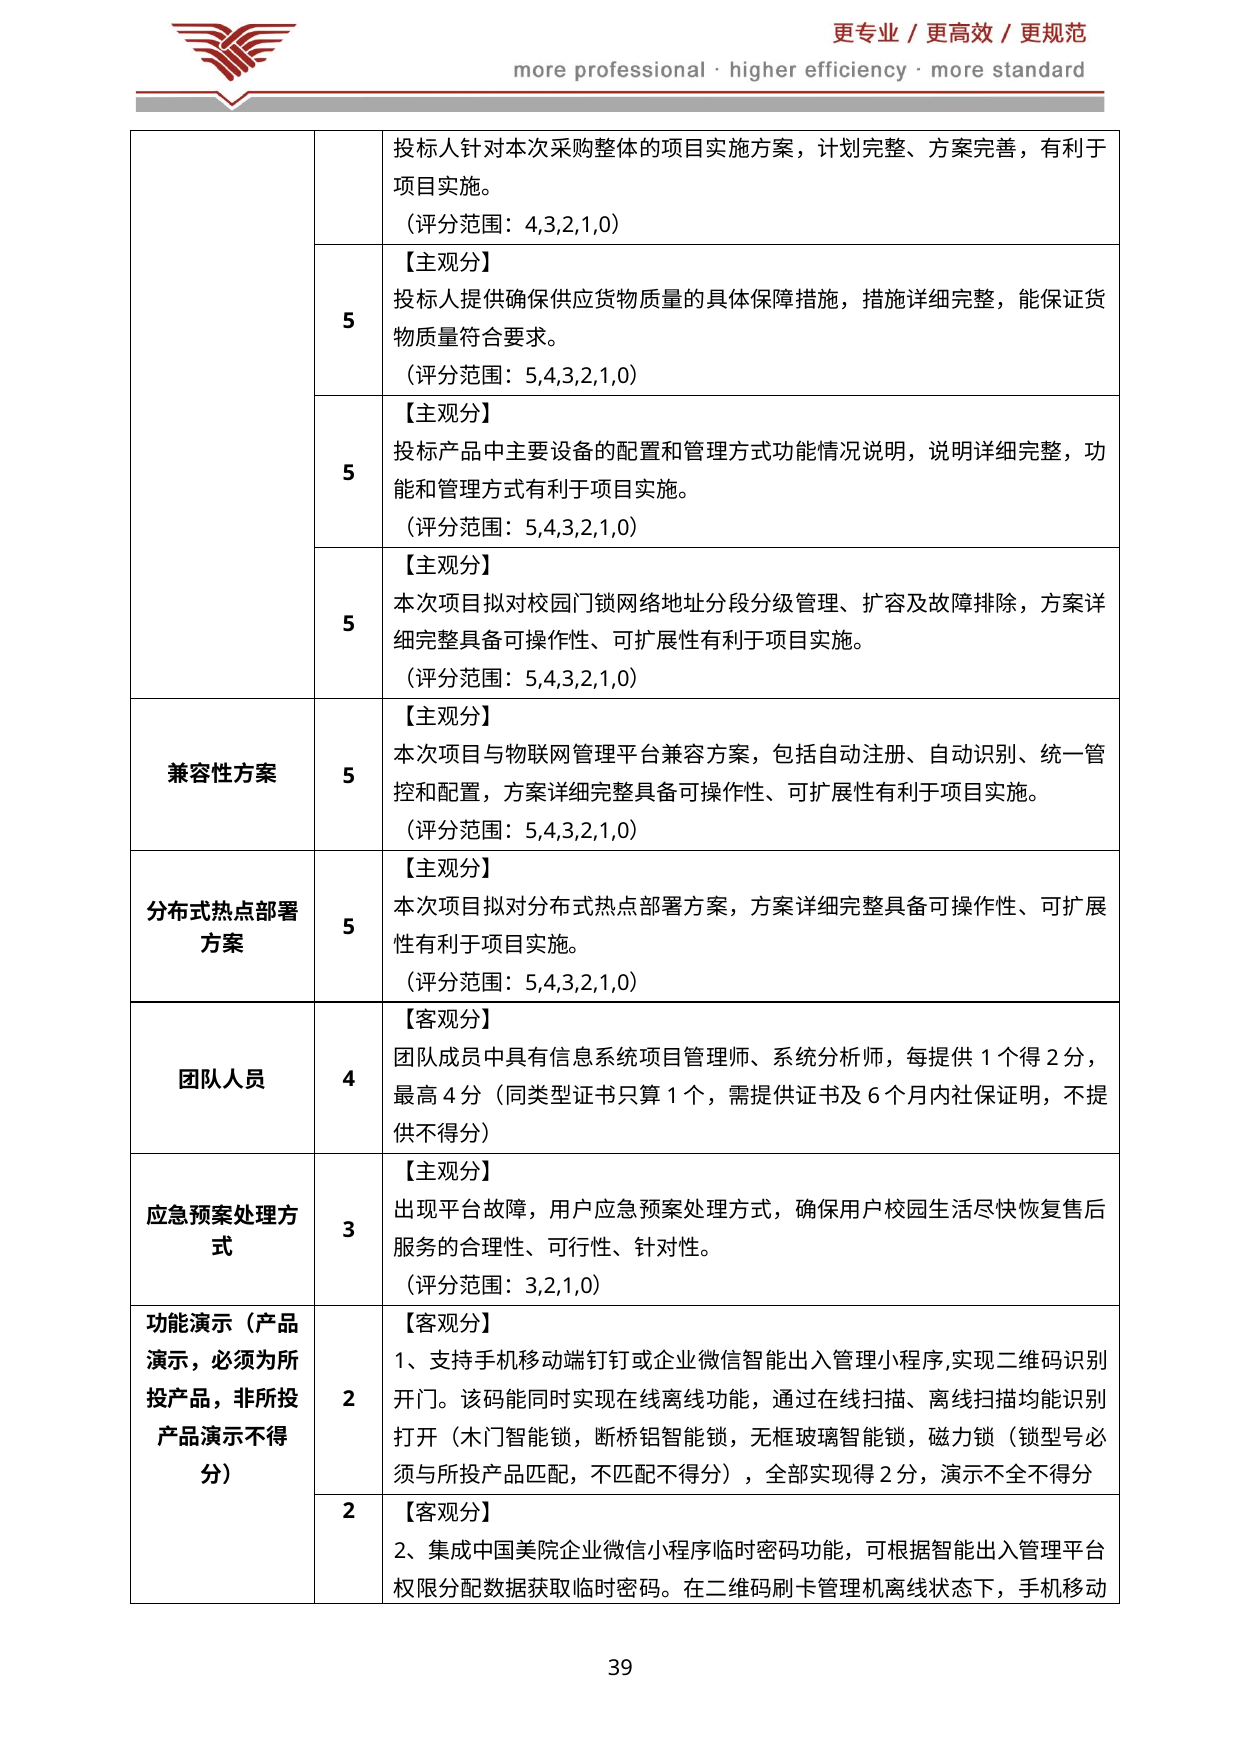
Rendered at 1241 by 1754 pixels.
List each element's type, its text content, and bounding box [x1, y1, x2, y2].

table_cell 【主观分】 出现平台故障，用户应急预案处理方式，确保用户校园生活尽快恢复售后服务的合理性、可行性、针对性。 （评分范围：3,2,1,0） [383, 1154, 1119, 1304]
table_cell 【主观分】 投标产品中主要设备的配置和管理方式功能情况说明，说明详细完整，功能和管理方式有利于项目实施。 （评分范围：5,4,3,2,1,0） [383, 396, 1119, 547]
table_cell 团队人员 [131, 1003, 314, 1153]
table_cell 应急预案处理方式 [131, 1154, 314, 1304]
table_cell 5 [315, 699, 382, 850]
table_cell 功能演示（产品演示，必须为所投产品，非所投产品演示不得分） [131, 1306, 314, 1603]
table_cell 【客观分】 1、支持手机移动端钉钉或企业微信智能出入管理小程序,实现二维码识别开门。该码能同时实现在线离线功能，通过在线扫描、离线扫描均能识别打开（木门智能锁，断桥铝智能锁，无框玻璃智能锁，磁力锁（锁型号必须与所投产品匹配，不匹配不得分），全部实现得2分，演示不全不得分 [383, 1306, 1119, 1494]
picture [135, 0, 1105, 112]
table_cell 4 [315, 131, 382, 243]
table_cell 3 [315, 1154, 382, 1304]
table_cell 5 [315, 396, 382, 547]
table_cell 2 [315, 1306, 382, 1494]
table_cell 【客观分】 团队成员中具有信息系统项目管理师、系统分析师，每提供1个得2分，最高4分（同类型证书只算1个，需提供证书及6个月内社保证明，不提供不得分） [383, 1003, 1119, 1153]
table_cell 【主观分】 本次项目拟对分布式热点部署方案，方案详细完整具备可操作性、可扩展性有利于项目实施。 （评分范围：5,4,3,2,1,0） [383, 851, 1119, 1001]
table_cell 兼容性方案 [131, 699, 314, 850]
table_cell 5 [315, 851, 382, 1001]
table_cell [383, 131, 1119, 243]
table_cell 【主观分】 本次项目拟对校园门锁网络地址分段分级管理、扩容及故障排除，方案详细完整具备可操作性、可扩展性有利于项目实施。 （评分范围：5,4,3,2,1,0） [383, 548, 1119, 698]
table_cell 【主观分】 本次项目与物联网管理平台兼容方案，包括自动注册、自动识别、统一管控和配置，方案详细完整具备可操作性、可扩展性有利于项目实施。 （评分范围：5,4,3,2,1,0） [383, 699, 1119, 850]
table_cell 5 [315, 245, 382, 395]
table_cell 【主观分】 投标人提供确保供应货物质量的具体保障措施，措施详细完整，能保证货物质量符合要求。 （评分范围：5,4,3,2,1,0） [383, 245, 1119, 395]
table_cell 4 [315, 1003, 382, 1153]
table_cell 分布式热点部署方案 [131, 851, 314, 1001]
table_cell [383, 1495, 1119, 1603]
table_cell 2 [315, 1495, 382, 1603]
table_cell 5 [315, 548, 382, 698]
